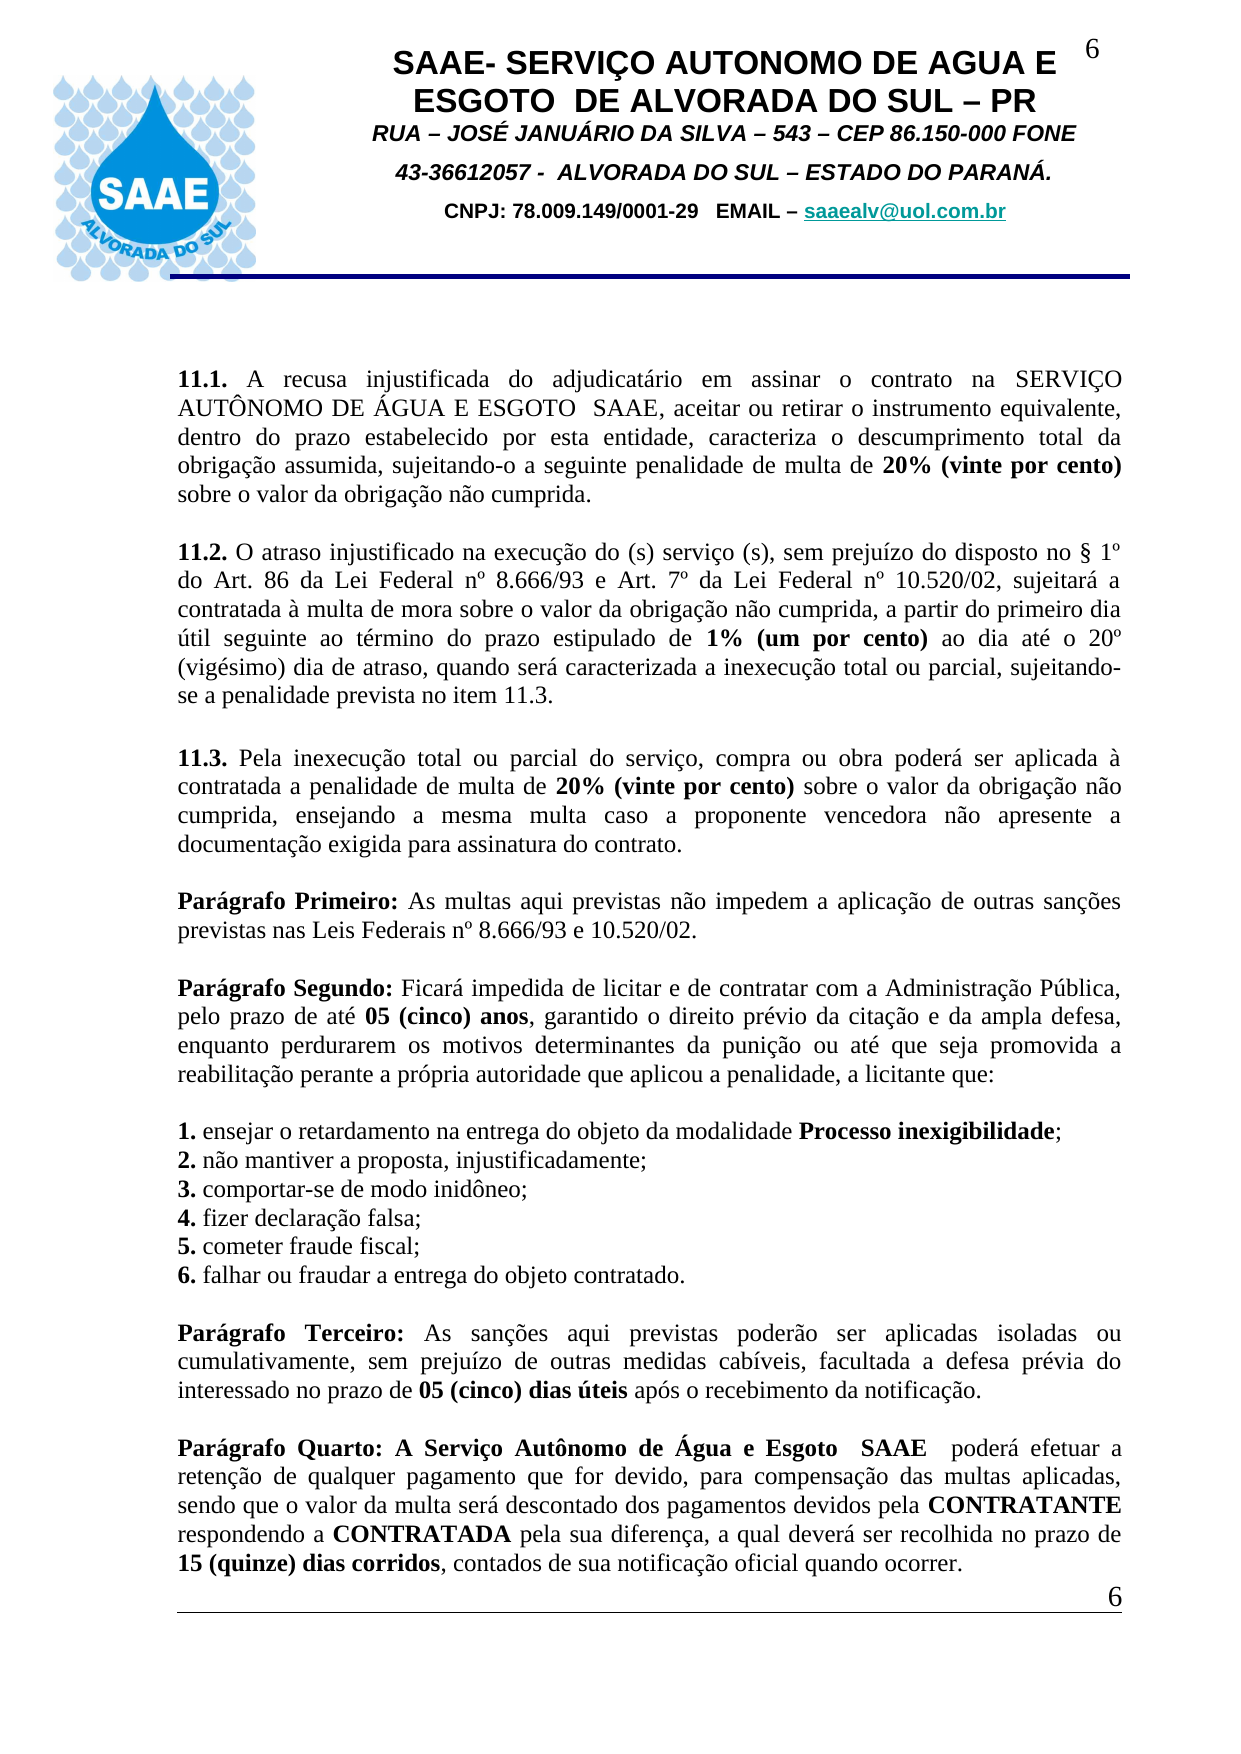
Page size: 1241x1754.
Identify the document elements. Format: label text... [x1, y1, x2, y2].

text Parágrafo Segundo: Ficará impedida de licitar e de contratar com a Administração Pública, pelo prazo de até 05 (cinco) anos, garantido o direito prévio da citação e da ampla defesa, enquanto perdurarem os motivos determinantes da punição ou até que seja promovida a reabilitação perante a própria autoridade que aplicou a penalidade, a licitante que: [177, 973, 1122, 1088]
picture [53, 75, 256, 282]
text 6. falhar ou fraudar a entrega do objeto contratado. [177, 1260, 1122, 1289]
text 1. ensejar o retardamento na entrega do objeto da modalidade Processo inexigibilidade; [177, 1116, 1122, 1145]
text 2. não mantiver a proposta, injustificadamente; [177, 1145, 1122, 1174]
text 5. cometer fraude fiscal; [177, 1231, 1122, 1260]
text 11.2. O atraso injustificado na execução do (s) serviço (s), sem prejuízo do disposto no § 1º do Art. 86 da Lei Federal nº 8.666/93 e Art. 7º da Lei Federal nº 10.520/02, sujeitará a contratada à multa de mora sobre o valor da obrigação não cumprida, a partir do primeiro dia útil seguinte ao término do prazo estipulado de 1% (um por cento) ao dia até o 20º (vigésimo) dia de atraso, quando será caracterizada a inexecução total ou parcial, sujeitando-se a penalidade prevista no item 11.3. [177, 537, 1122, 709]
text Parágrafo Terceiro: As sanções aqui previstas poderão ser aplicadas isoladas ou cumulativamente, sem prejuízo de outras medidas cabíveis, facultada a defesa prévia do interessado no prazo de 05 (cinco) dias úteis após o recebimento da notificação. [177, 1318, 1122, 1404]
text 3. comportar-se de modo inidôneo; [177, 1174, 1122, 1203]
text Parágrafo Primeiro: As multas aqui previstas não impedem a aplicação de outras sanções previstas nas Leis Federais nº 8.666/93 e 10.520/02. [177, 886, 1122, 944]
text 11.1. A recusa injustificada do adjudicatário em assinar o contrato na Serviço Autônomo de Água e Esgoto SAAE, aceitar ou retirar o instrumento equivalente, dentro do prazo estabelecido por esta entidade, caracteriza o descumprimento total da obrigação assumida, sujeitando-o a seguinte penalidade de multa de 20% (vinte por cento) sobre o valor da obrigação não cumprida. [177, 364, 1122, 508]
text 11.3. Pela inexecução total ou parcial do serviço, compra ou obra poderá ser aplicada à contratada a penalidade de multa de 20% (vinte por cento) sobre o valor da obrigação não cumprida, ensejando a mesma multa caso a proponente vencedora não apresente a documentação exigida para assinatura do contrato. [177, 743, 1122, 858]
text 4. fizer declaração falsa; [177, 1203, 1122, 1231]
text Parágrafo Quarto: A Serviço Autônomo de Água e Esgoto SAAE poderá efetuar a retenção de qualquer pagamento que for devido, para compensação das multas aplicadas, sendo que o valor da multa será descontado dos pagamentos devidos pela CONTRATANTE respondendo a CONTRATADA pela sua diferença, a qual deverá ser recolhida no prazo de 15 (quinze) dias corridos, contados de sua notificação oficial quando ocorrer. [177, 1433, 1122, 1576]
